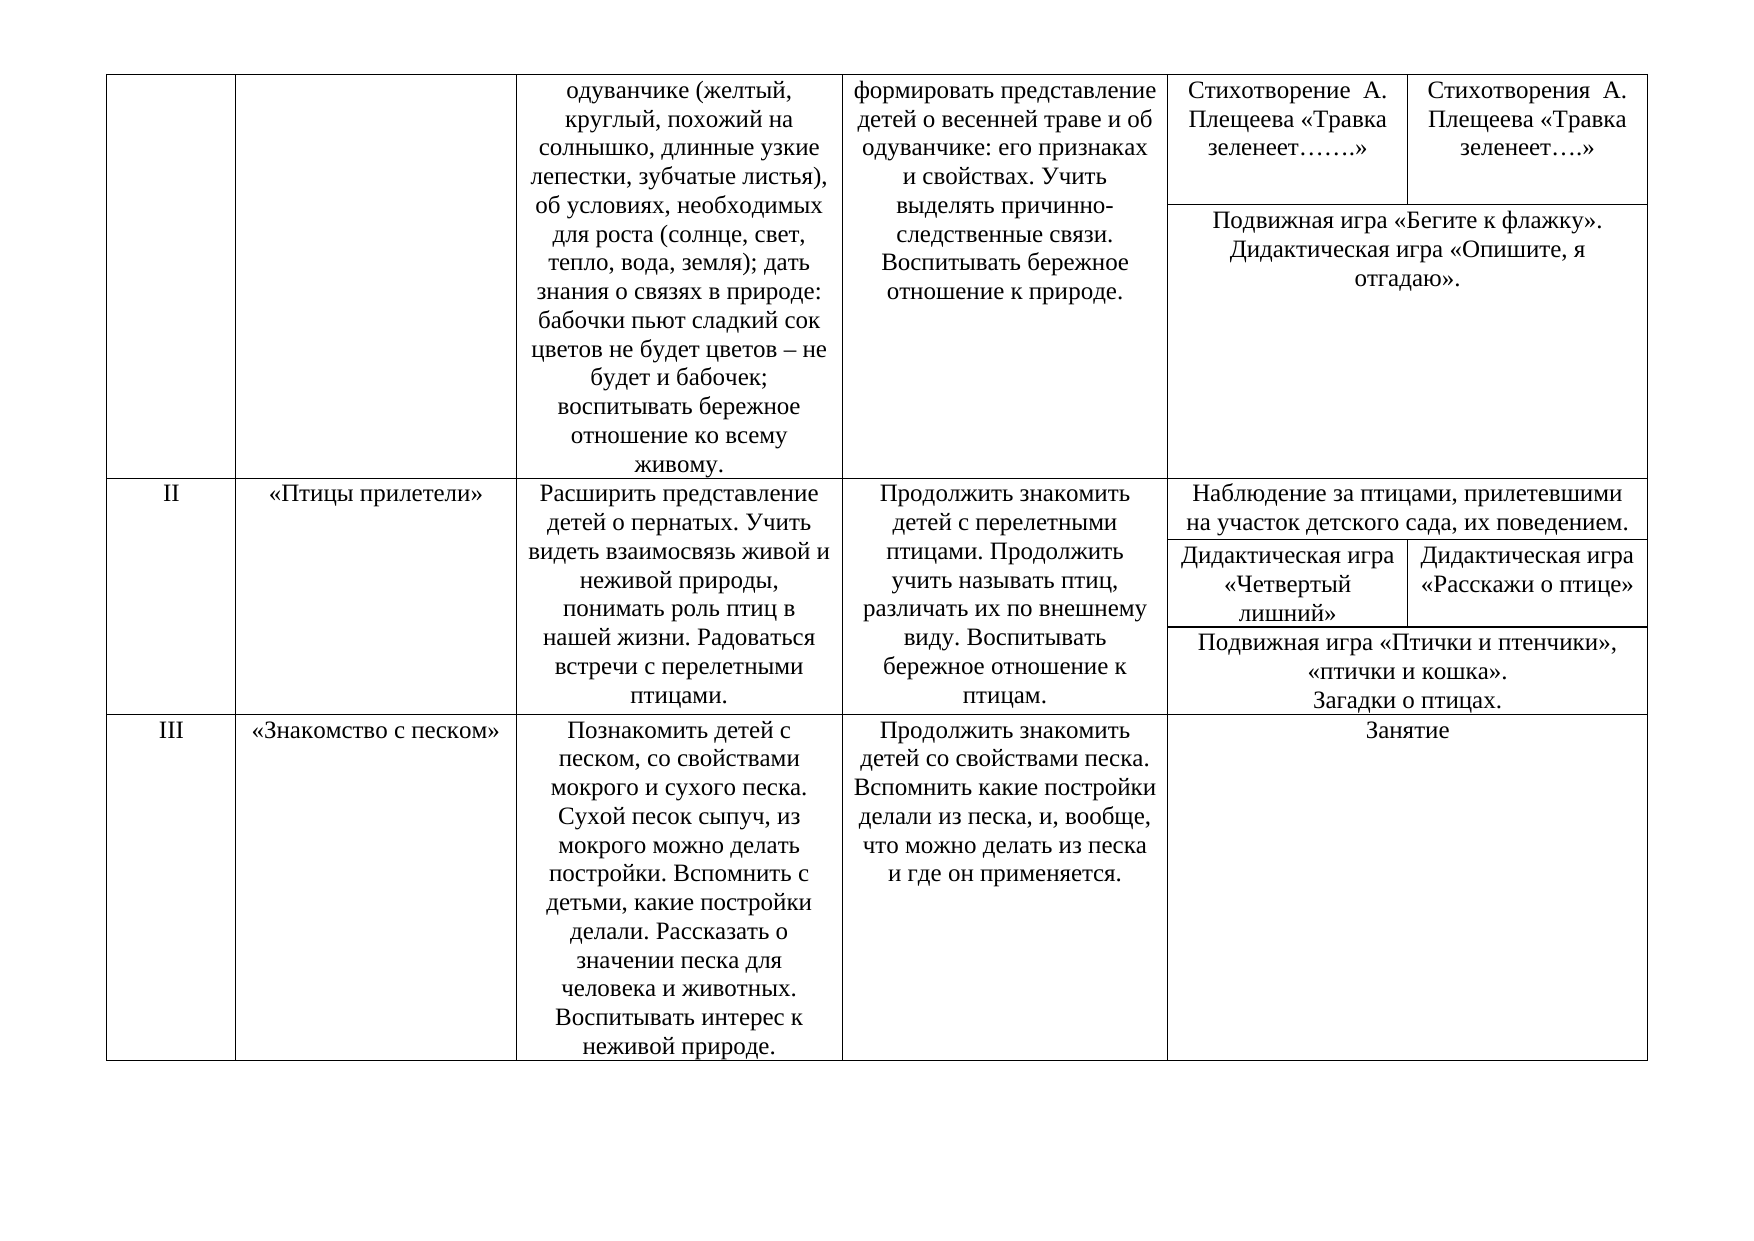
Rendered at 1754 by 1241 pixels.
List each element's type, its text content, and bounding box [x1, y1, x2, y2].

table_cell Занятие [1168, 715, 1647, 1060]
table_cell Продолжить знакомить детей со свойствами песка. Вспомнить какие постройки делали из песка, и, вообще, что можно делать из песка и где он применяется. [843, 715, 1167, 1060]
table_cell Познакомить детей с песком, со свойствами мокрого и сухого песка. Сухой песок сыпуч, из мокрого можно делать постройки. Вспомнить с детьми, какие постройки делали. Рассказать о значении песка для человека и животных. Воспитывать интерес к неживой природе. [517, 715, 842, 1060]
table_cell Подвижная игра «Бегите к флажку». Дидактическая игра «Опишите, я отгадаю». [1168, 205, 1647, 477]
table_cell Наблюдение за птицами, прилетевшими на участок детского сада, их поведением. [1168, 479, 1647, 539]
table_cell Подвижная игра «Птички и птенчики», «птички и кошка». Загадки о птицах. [1168, 628, 1647, 714]
table_cell I [107, 75, 235, 477]
table_cell Расширить представление детей о пернатых. Учить видеть взаимосвязь живой и неживой природы, понимать роль птиц в нашей жизни. Радоваться встречи с перелетными птицами. [517, 479, 842, 714]
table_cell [843, 75, 1167, 477]
table_cell III [107, 715, 235, 1060]
table_cell Стихотворения А. Плещеева «Травка зеленеет….» [1408, 75, 1647, 204]
table_cell «Знакомство с песком» [236, 715, 516, 1060]
table_cell II [107, 479, 235, 714]
table_cell Дидактическая игра «Расскажи о птице» [1408, 540, 1647, 626]
table_cell Продолжить знакомить детей с перелетными птицами. Продолжить учить называть птиц, различать их по внешнему виду. Воспитывать бережное отношение к птицам. [843, 479, 1167, 714]
table_cell «Птицы прилетели» [236, 479, 516, 714]
table_cell Стихотворение А. Плещеева «Травка зеленеет…….» [1168, 75, 1407, 204]
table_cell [236, 75, 516, 477]
table_cell Дидактическая игра «Четвертый лишний» [1168, 540, 1407, 626]
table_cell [517, 75, 842, 477]
